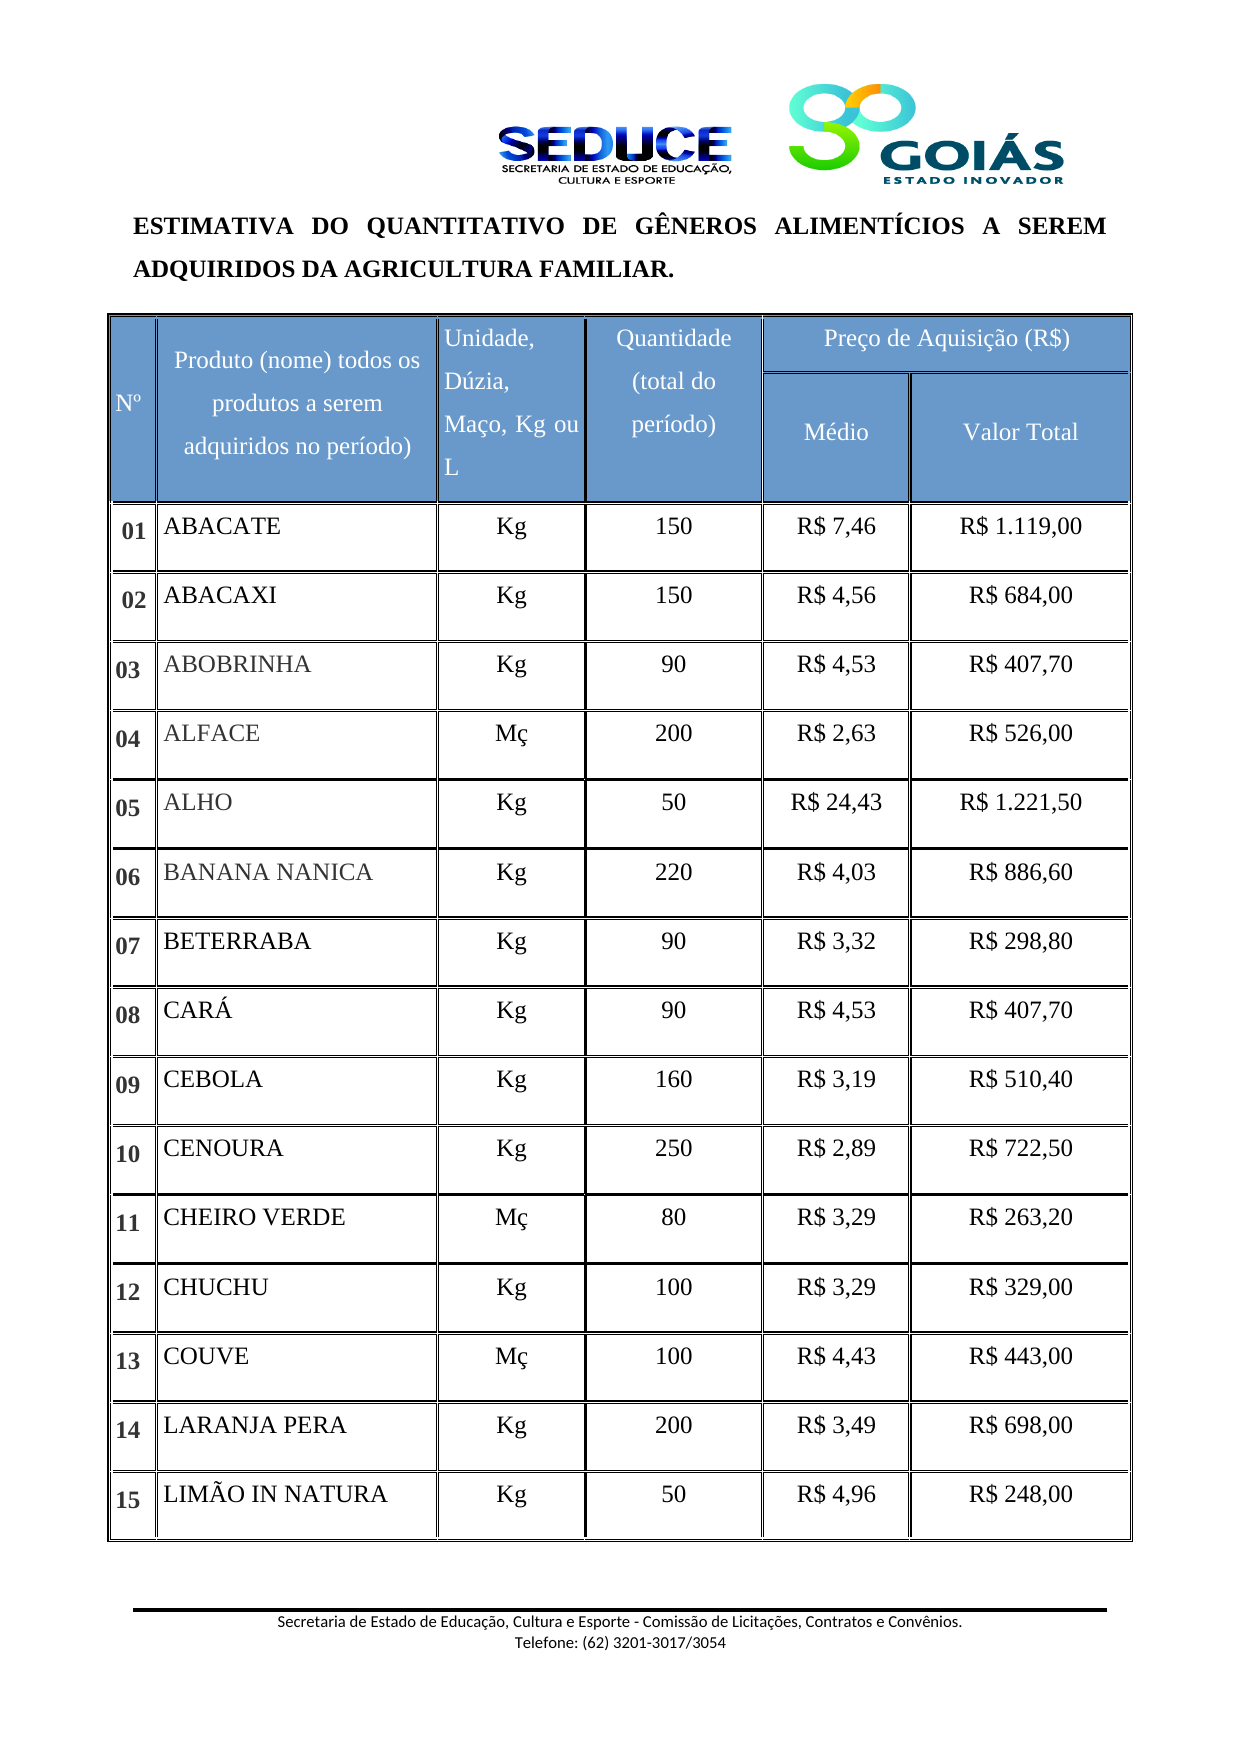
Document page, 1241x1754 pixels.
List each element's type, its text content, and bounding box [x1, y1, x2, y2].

table_cell R$ 3,19 [764, 1058, 908, 1124]
table_cell LIMÃO IN NATURA [157, 1473, 438, 1539]
table_cell 15 [111, 1470, 157, 1539]
table_cell Kg [439, 505, 584, 570]
table_cell LARANJA PERA [158, 1404, 436, 1469]
table_cell CHUCHU [158, 1265, 436, 1331]
table_cell 250 [587, 1127, 761, 1193]
table_cell CARÁ [158, 989, 436, 1054]
table_cell Kg [439, 1265, 584, 1331]
table_cell 220 [587, 850, 761, 916]
table_cell R$ 3,32 [764, 920, 908, 985]
text ESTIMATIVA DO QUANTITATIVO DE GÊNEROS ALIMENTÍCIOS A SEREM ADQUIRIDOS DA AGRICULTURA FAMILIAR. [133, 211, 1107, 283]
table_cell 04 [109, 709, 157, 778]
table_cell Kg [439, 1404, 584, 1469]
table_cell 10 [109, 1124, 157, 1193]
table_cell 03 [111, 640, 155, 709]
table_cell Médio [764, 374, 908, 501]
table_cell R$ 4,43 [764, 1335, 908, 1400]
table_cell R$ 298,80 [912, 916, 1130, 985]
table_cell Kg [439, 989, 584, 1054]
table_cell Kg [439, 781, 584, 847]
table_cell 90 [587, 643, 761, 709]
table_cell ABOBRINHA [158, 643, 436, 709]
table_cell R$ 248,00 [910, 1470, 1130, 1539]
table_cell 100 [587, 1335, 761, 1400]
table_cell 06 [111, 847, 155, 916]
table_header Produto (nome) todos os produtos a serem adquiridos no período) [157, 317, 438, 501]
table_cell CENOURA [158, 1127, 436, 1193]
table_cell ABACATE [158, 505, 436, 570]
table_cell 05 [109, 778, 155, 847]
table_cell ABACAXI [158, 574, 436, 639]
table_cell R$ 510,40 [912, 1055, 1130, 1124]
table_cell R$ 4,53 [764, 989, 908, 1054]
table_cell 80 [587, 1196, 761, 1262]
table_cell R$ 407,70 [912, 985, 1130, 1054]
table_cell Kg [439, 1058, 584, 1124]
table_header Nº [111, 317, 157, 501]
table_cell R$ 407,70 [912, 640, 1130, 709]
table_cell Kg [438, 1473, 585, 1539]
table_cell R$ 3,29 [764, 1265, 908, 1331]
table_cell R$ 3,49 [764, 1404, 908, 1469]
table_cell 200 [587, 1404, 761, 1469]
table_cell Kg [439, 574, 584, 639]
table_cell COUVE [158, 1335, 436, 1400]
table_cell Mç [439, 712, 584, 778]
table_cell 14 [111, 1400, 155, 1469]
table_cell Mç [439, 1196, 584, 1262]
table_cell R$ 263,20 [912, 1193, 1131, 1262]
table_cell R$ 4,53 [764, 643, 908, 709]
table_cell R$ 3,29 [764, 1196, 908, 1262]
table_cell 12 [111, 1262, 155, 1331]
table_cell 90 [587, 920, 761, 985]
table_cell 50 [585, 1473, 762, 1539]
table_cell Valor Total [910, 371, 1131, 501]
table_header Preço de Aquisição (R$) [763, 317, 1130, 371]
table_cell 50 [587, 781, 761, 847]
table_cell R$ 4,96 [763, 1470, 910, 1539]
table_cell ALHO [158, 781, 436, 847]
table_cell R$ 4,56 [764, 574, 908, 639]
picture [477, 73, 1108, 212]
table_cell 08 [111, 985, 155, 1054]
table_cell 11 [109, 1193, 155, 1262]
table_cell 90 [587, 989, 761, 1054]
table_cell BANANA NANICA [158, 850, 436, 916]
table_cell R$ 1.119,00 [912, 501, 1130, 570]
table_cell BETERRABA [158, 920, 436, 985]
table_cell R$ 2,63 [764, 712, 908, 778]
table_cell 100 [587, 1265, 761, 1331]
table_cell Kg [439, 850, 584, 916]
table_cell R$ 443,00 [912, 1331, 1130, 1400]
table_cell R$ 722,50 [910, 1124, 1131, 1193]
table_cell 200 [587, 712, 761, 778]
table_cell R$ 1.221,50 [912, 778, 1131, 847]
table_cell R$ 329,00 [912, 1262, 1130, 1331]
table_cell 160 [587, 1058, 761, 1124]
table_cell CHEIRO VERDE [158, 1196, 436, 1262]
table_cell Mç [439, 1335, 584, 1400]
table_cell 09 [111, 1055, 155, 1124]
table_cell CEBOLA [158, 1058, 436, 1124]
table_cell R$ 886,60 [912, 847, 1130, 916]
table_cell R$ 2,89 [764, 1127, 908, 1193]
table_cell Kg [439, 643, 584, 709]
table_cell ALFACE [158, 712, 436, 778]
table_cell 150 [587, 574, 761, 639]
table_cell 13 [111, 1331, 155, 1400]
table_cell R$ 698,00 [912, 1400, 1130, 1469]
table_cell Kg [439, 920, 584, 985]
table_cell 07 [111, 916, 155, 985]
table_cell R$ 684,00 [912, 570, 1130, 639]
table_cell 01 [111, 501, 155, 570]
table_cell R$ 24,43 [764, 781, 908, 847]
table_cell R$ 526,00 [910, 709, 1131, 778]
table_cell Kg [439, 1127, 584, 1193]
table_header Quantidade (total do período) [585, 317, 762, 501]
table_header Unidade, Dúzia, Maço, Kg ou L [438, 315, 585, 501]
table_cell R$ 4,03 [764, 850, 908, 916]
table_cell 150 [587, 505, 761, 570]
table_cell R$ 7,46 [764, 505, 908, 570]
table_cell 02 [111, 570, 155, 639]
